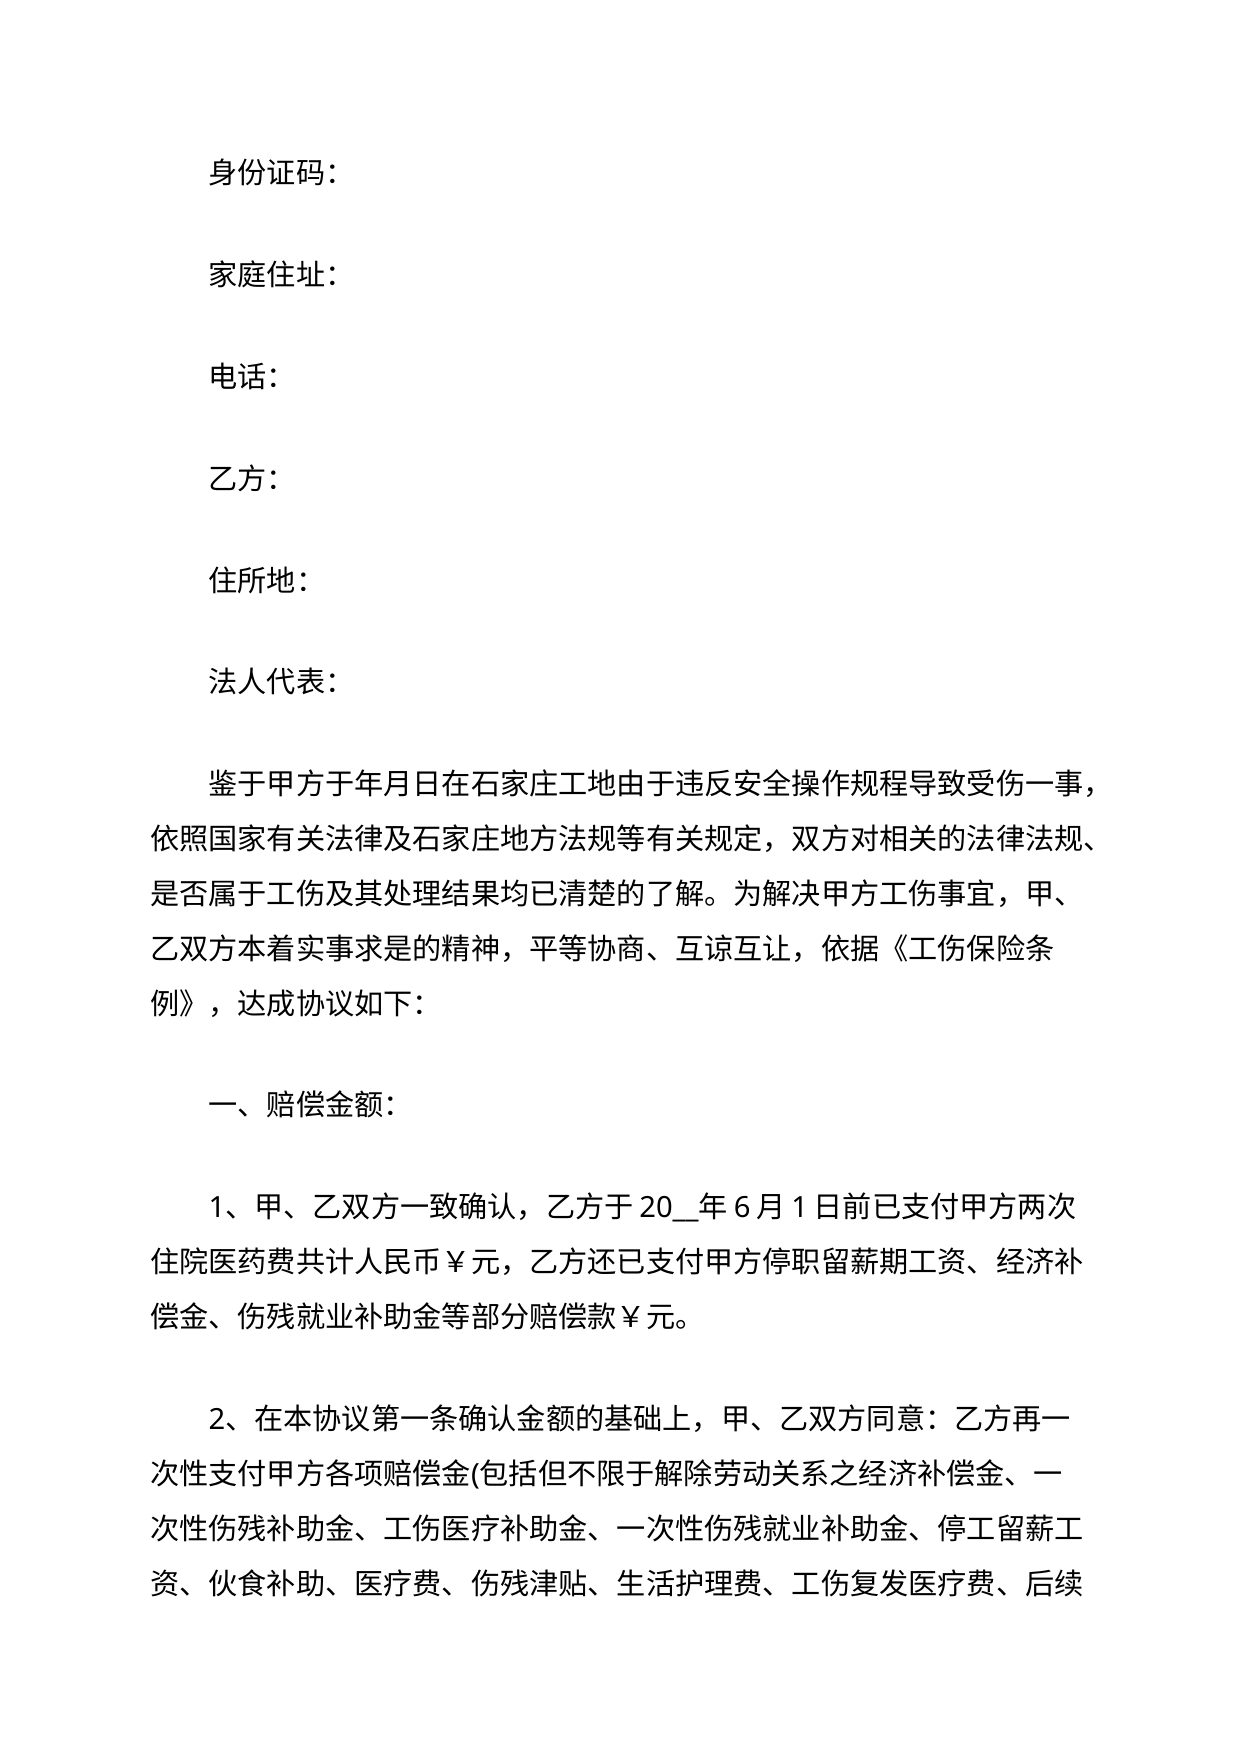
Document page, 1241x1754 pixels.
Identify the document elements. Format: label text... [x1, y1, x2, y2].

text 1、甲、乙双方一致确认，乙方于20__年6月1日前已支付甲方两次住院医药费共计人民币￥元，乙方还已支付甲方停职留薪期工资、经济补偿金、伤残就业补助金等部分赔偿款￥元。 [150, 1184, 1090, 1336]
text 一、赔偿金额： [150, 1082, 1090, 1124]
text 住所地： [150, 557, 1090, 599]
text 家庭住址： [150, 252, 1090, 294]
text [150, 1395, 1090, 1603]
text 法人代表： [150, 659, 1090, 701]
text 鉴于甲方于年月日在石家庄工地由于违反安全操作规程导致受伤一事，依照国家有关法律及石家庄地方法规等有关规定，双方对相关的法律法规、是否属于工伤及其处理结果均已清楚的了解。为解决甲方工伤事宜，甲、乙双方本着实事求是的精神，平等协商、互谅互让，依据《工伤保险条例》，达成协议如下： [150, 761, 1090, 1022]
text 乙方： [150, 455, 1090, 498]
text 身份证码： [150, 150, 1090, 192]
text 电话： [150, 353, 1090, 396]
